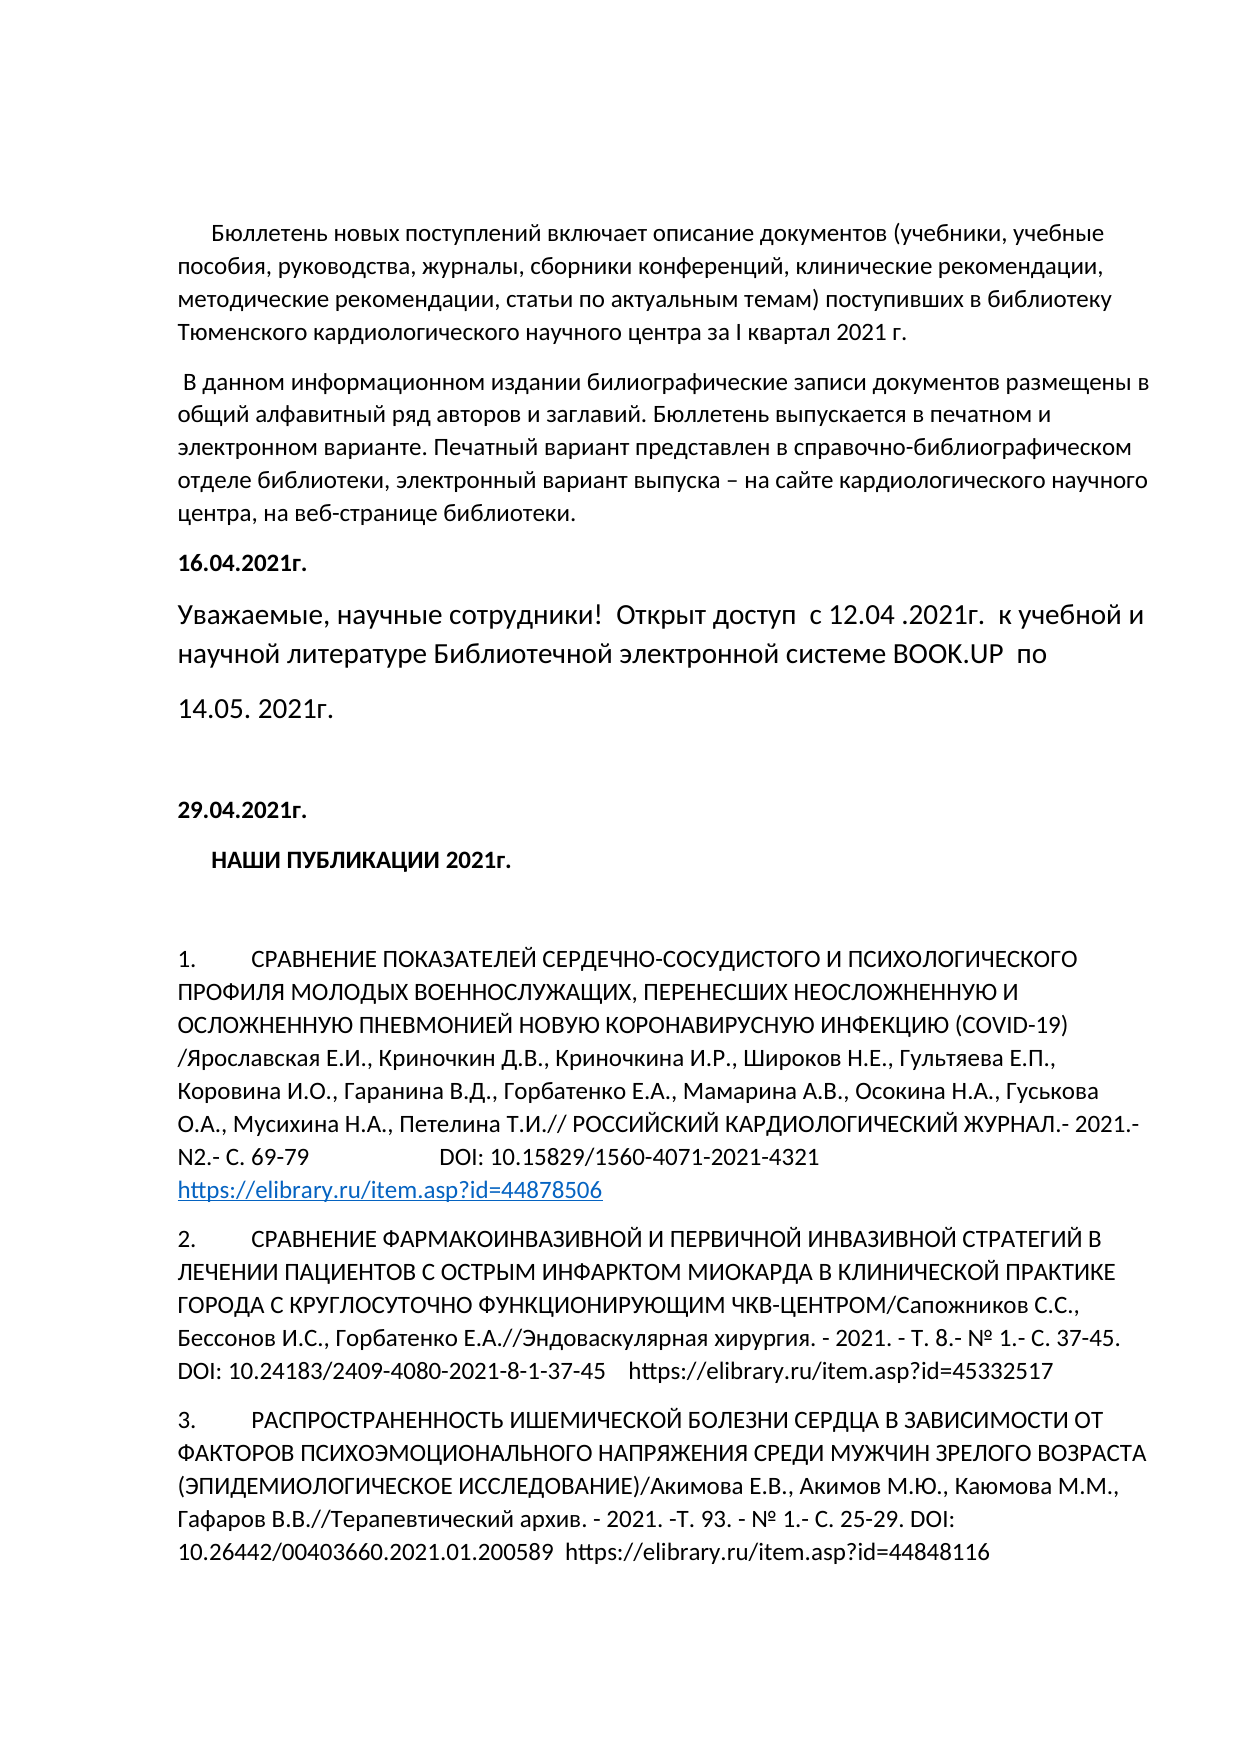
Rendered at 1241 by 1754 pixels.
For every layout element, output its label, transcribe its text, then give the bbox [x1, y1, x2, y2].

text Уважаемые, научные сотрудники! Открыт доступ с 12.04 .2021г. к учебной и научной литературе Библиотечной электронной системе BOOK.UP по [177, 596, 1152, 671]
text 2. СРАВНЕНИЕ ФАРМАКОИНВАЗИВНОЙ И ПЕРВИЧНОЙ ИНВАЗИВНОЙ СТРАТЕГИЙ В ЛЕЧЕНИИ ПАЦИЕНТОВ С ОСТРЫМ ИНФАРКТОМ МИОКАРДА В КЛИНИЧЕСКОЙ ПРАКТИКЕ ГОРОДА С КРУГЛОСУТОЧНО ФУНКЦИОНИРУЮЩИМ ЧКВ-ЦЕНТРОМ/Сапожников С.С., Бессонов И.С., Горбатенко Е.А.//Эндоваскулярная хирургия. - 2021. - Т. 8.- № 1.- С. 37-45. DOI: 10.24183/2409-4080-2021-8-1-37-45 https://elibrary.ru/item.asp?id=45332517 [177, 1223, 1152, 1386]
text 3. РАСПРОСТРАНЕННОСТЬ ИШЕМИЧЕСКОЙ БОЛЕЗНИ СЕРДЦА В ЗАВИСИМОСТИ ОТ ФАКТОРОВ ПСИХОЭМОЦИОНАЛЬНОГО НАПРЯЖЕНИЯ СРЕДИ МУЖЧИН ЗРЕЛОГО ВОЗРАСТА (ЭПИДЕМИОЛОГИЧЕСКОЕ ИССЛЕДОВАНИЕ)/Акимова Е.В., Акимов М.Ю., Каюмова М.М., Гафаров В.В.//Терапевтический архив. - 2021. -Т. 93. - № 1.- С. 25-29. DOI: 10.26442/00403660.2021.01.200589 https://elibrary.ru/item.asp?id=44848116 [177, 1405, 1152, 1567]
text 29.04.2021г. [177, 795, 1152, 825]
text 16.04.2021г. [177, 547, 1152, 577]
text 14.05. 2021г. [177, 690, 1152, 726]
text НАШИ ПУБЛИКАЦИИ 2021г. [177, 844, 1152, 875]
text 1. СРАВНЕНИЕ ПОКАЗАТЕЛЕЙ СЕРДЕЧНО-СОСУДИСТОГО И ПСИХОЛОГИЧЕСКОГО ПРОФИЛЯ МОЛОДЫХ ВОЕННОСЛУЖАЩИХ, ПЕРЕНЕСШИХ НЕОСЛОЖНЕННУЮ И ОСЛОЖНЕННУЮ ПНЕВМОНИЕЙ НОВУЮ КОРОНАВИРУСНУЮ ИНФЕКЦИЮ (COVID-19) /Ярославская Е.И., Криночкин Д.В., Криночкина И.Р., Широков Н.Е., Гультяева Е.П., Коровина И.О., Гаранина В.Д., Горбатенко Е.А., Мамарина А.В., Осокина Н.А., Гуськова О.А., Мусихина Н.А., Петелина Т.И.// РОССИЙСКИЙ КАРДИОЛОГИЧЕСКИЙ ЖУРНАЛ.- 2021.- N2.- С. 69-79 DOI: 10.15829/1560-4071-2021-4321 https://elibrary.ru/item.asp?id=44878506 [177, 943, 1152, 1204]
text Бюллетень новых поступлений включает описание документов (учебники, учебные пособия, руководства, журналы, сборники конференций, клинические рекомендации, методические рекомендации, статьи по актуальным темам) поступивших в библиотеку Тюменского кардиологического научного центра за I квартал 2021 г. [177, 217, 1152, 347]
text В данном информационном издании билиографические записи документов размещены в общий алфавитный ряд авторов и заглавий. Бюллетень выпускается в печатном и электронном варианте. Печатный вариант представлен в справочно-библиографическом отделе библиотеки, электронный вариант выпуска – на сайте кардиологического научного центра, на веб-странице библиотеки. [177, 366, 1152, 528]
